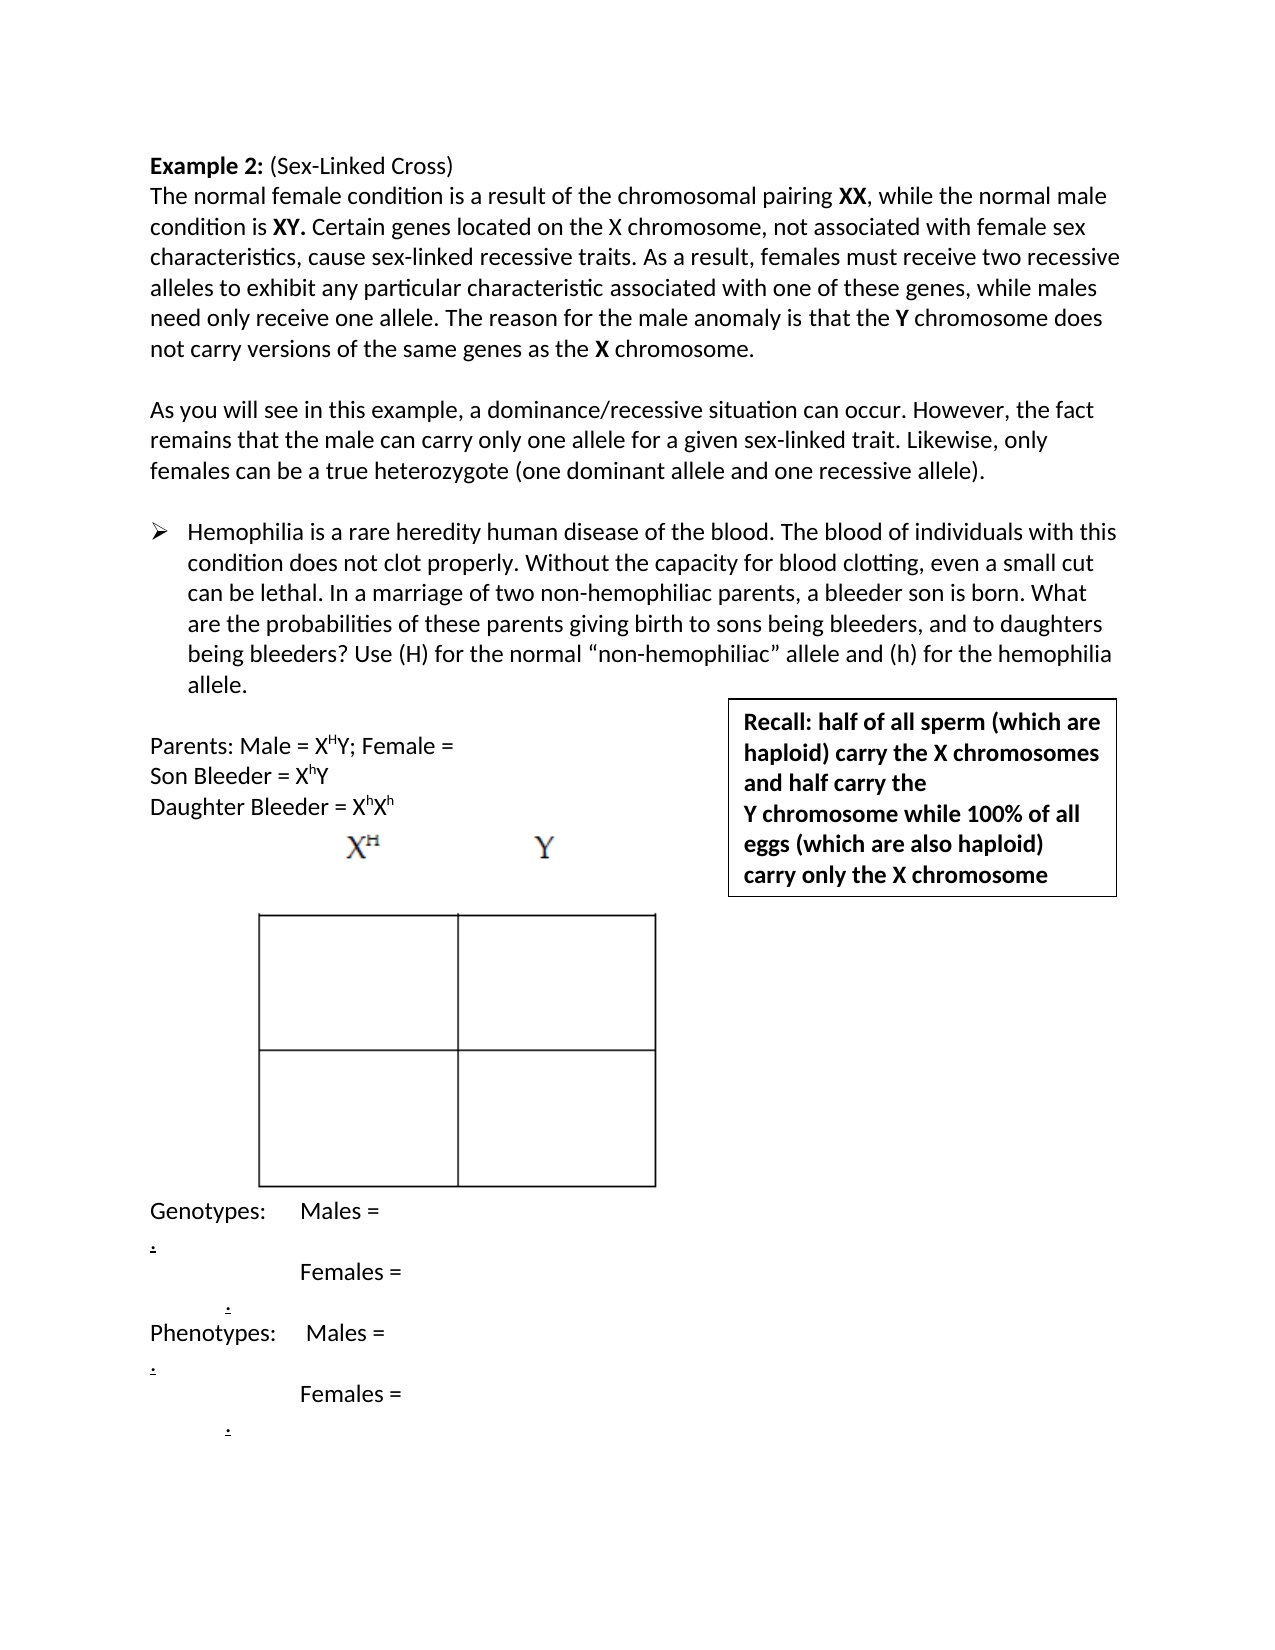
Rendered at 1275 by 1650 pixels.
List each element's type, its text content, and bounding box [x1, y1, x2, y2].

text Phenotypes: Males = . [150, 1317, 1125, 1378]
text Females = . [225, 1378, 1125, 1439]
text Parents: Male = XHY; Female = [150, 730, 728, 760]
text Genotypes: Males = . [150, 1195, 1125, 1256]
text Females = . [225, 1256, 1125, 1317]
text Example 2: (Sex-Linked Cross) [150, 150, 1125, 181]
text Daughter Bleeder = XhXh [150, 791, 728, 821]
list Hemophilia is a rare heredity human disease of the blood. The blood of individuals with this condition does not clot properly. Without the capacity for blood clotting, even a small cut can be lethal. In a marriage of two non-hemophiliac parents, a bleeder son is born. What are the probabilities of these parents giving birth to sons being bleeders, and to daughters being bleeders? Use (H) for the normal “non-hemophiliac” allele and (h) for the hemophilia allele. [150, 516, 1125, 699]
text As you will see in this example, a dominance/recessive situation can occur. However, the fact remains that the male can carry only one allele for a given sex-linked trait. Likewise, only females can be a true heterozygote (one dominant allele and one recessive allele). [150, 394, 1125, 486]
text Son Bleeder = XhY [150, 760, 728, 791]
text The normal female condition is a result of the chromosomal pairing XX, while the normal male condition is XY. Certain genes located on the X chromosome, not associated with female sex characteristics, cause sex-linked recessive traits. As a result, females must receive two recessive alleles to exhibit any particular characteristic associated with one of these genes, while males need only receive one allele. The reason for the male anomaly is that the Y chromosome does not carry versions of the same genes as the X chromosome. [150, 181, 1125, 364]
